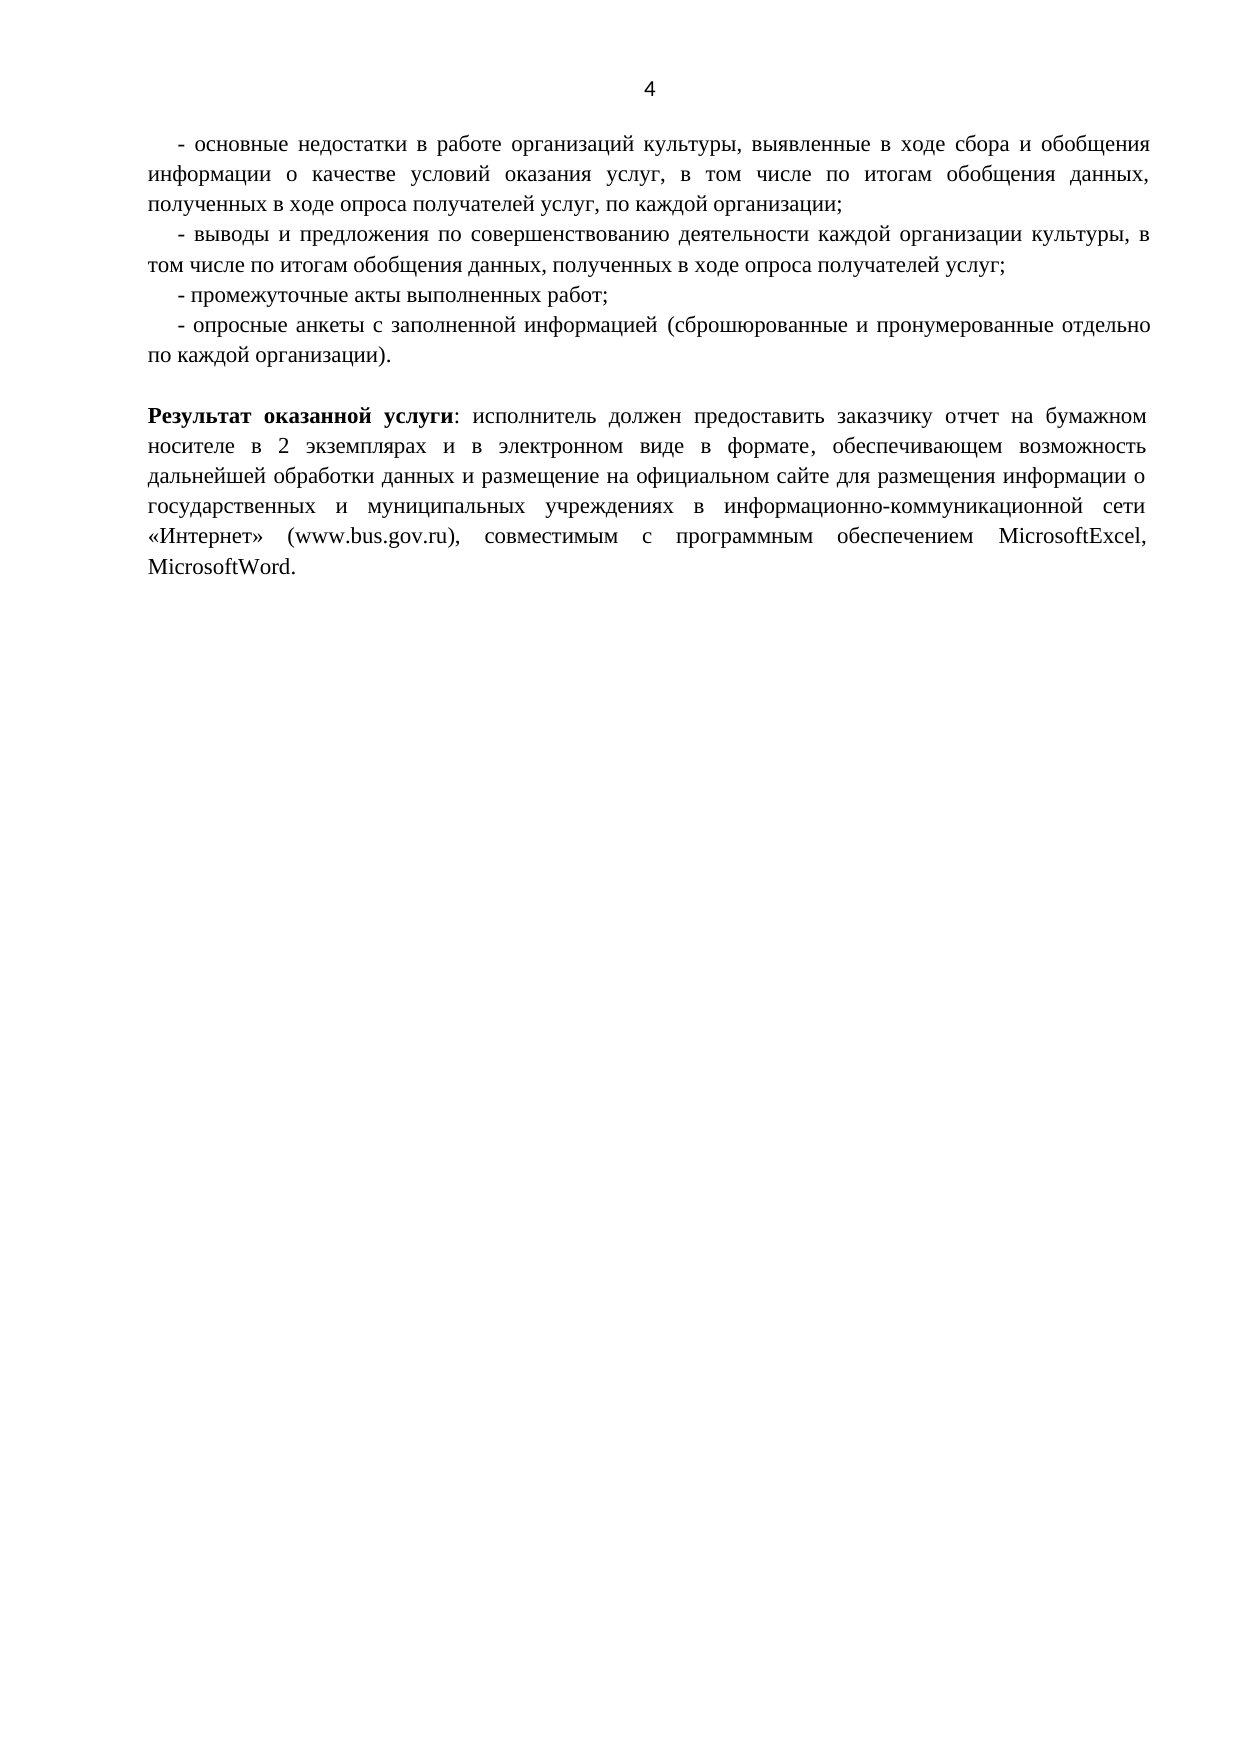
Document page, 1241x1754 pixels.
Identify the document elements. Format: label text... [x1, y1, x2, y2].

text - опросные анкеты с заполненной информацией (сброшюрованные и пронумерованные отдельно по каждой организации). [148, 311, 1152, 368]
text - промежуточные акты выполненных работ; [148, 281, 1152, 307]
text - основные недостатки в работе организаций культуры, выявленные в ходе сбора и обобщения информации о качестве условий оказания услуг, в том числе по итогам обобщения данных, полученных в ходе опроса получателей услуг, по каждой организации; [148, 130, 1152, 217]
text - выводы и предложения по совершенствованию деятельности каждой организации культуры, в том числе по итогам обобщения данных, полученных в ходе опроса получателей услуг; [148, 221, 1152, 277]
text Результат оказанной услуги: исполнитель должен предоставить заказчику отчет на бумажном носителе в 2 экземплярах и в электронном виде в формате, обеспечивающем возможность дальнейшей обработки данных и размещение на официальном сайте для размещения информации о государственных и муниципальных учреждениях в информационно-коммуникационной сети «Интернет» (www.bus.gov.ru), совместимым с программным обеспечением MicrosoftExcel, MicrosoftWord. [148, 402, 1147, 579]
